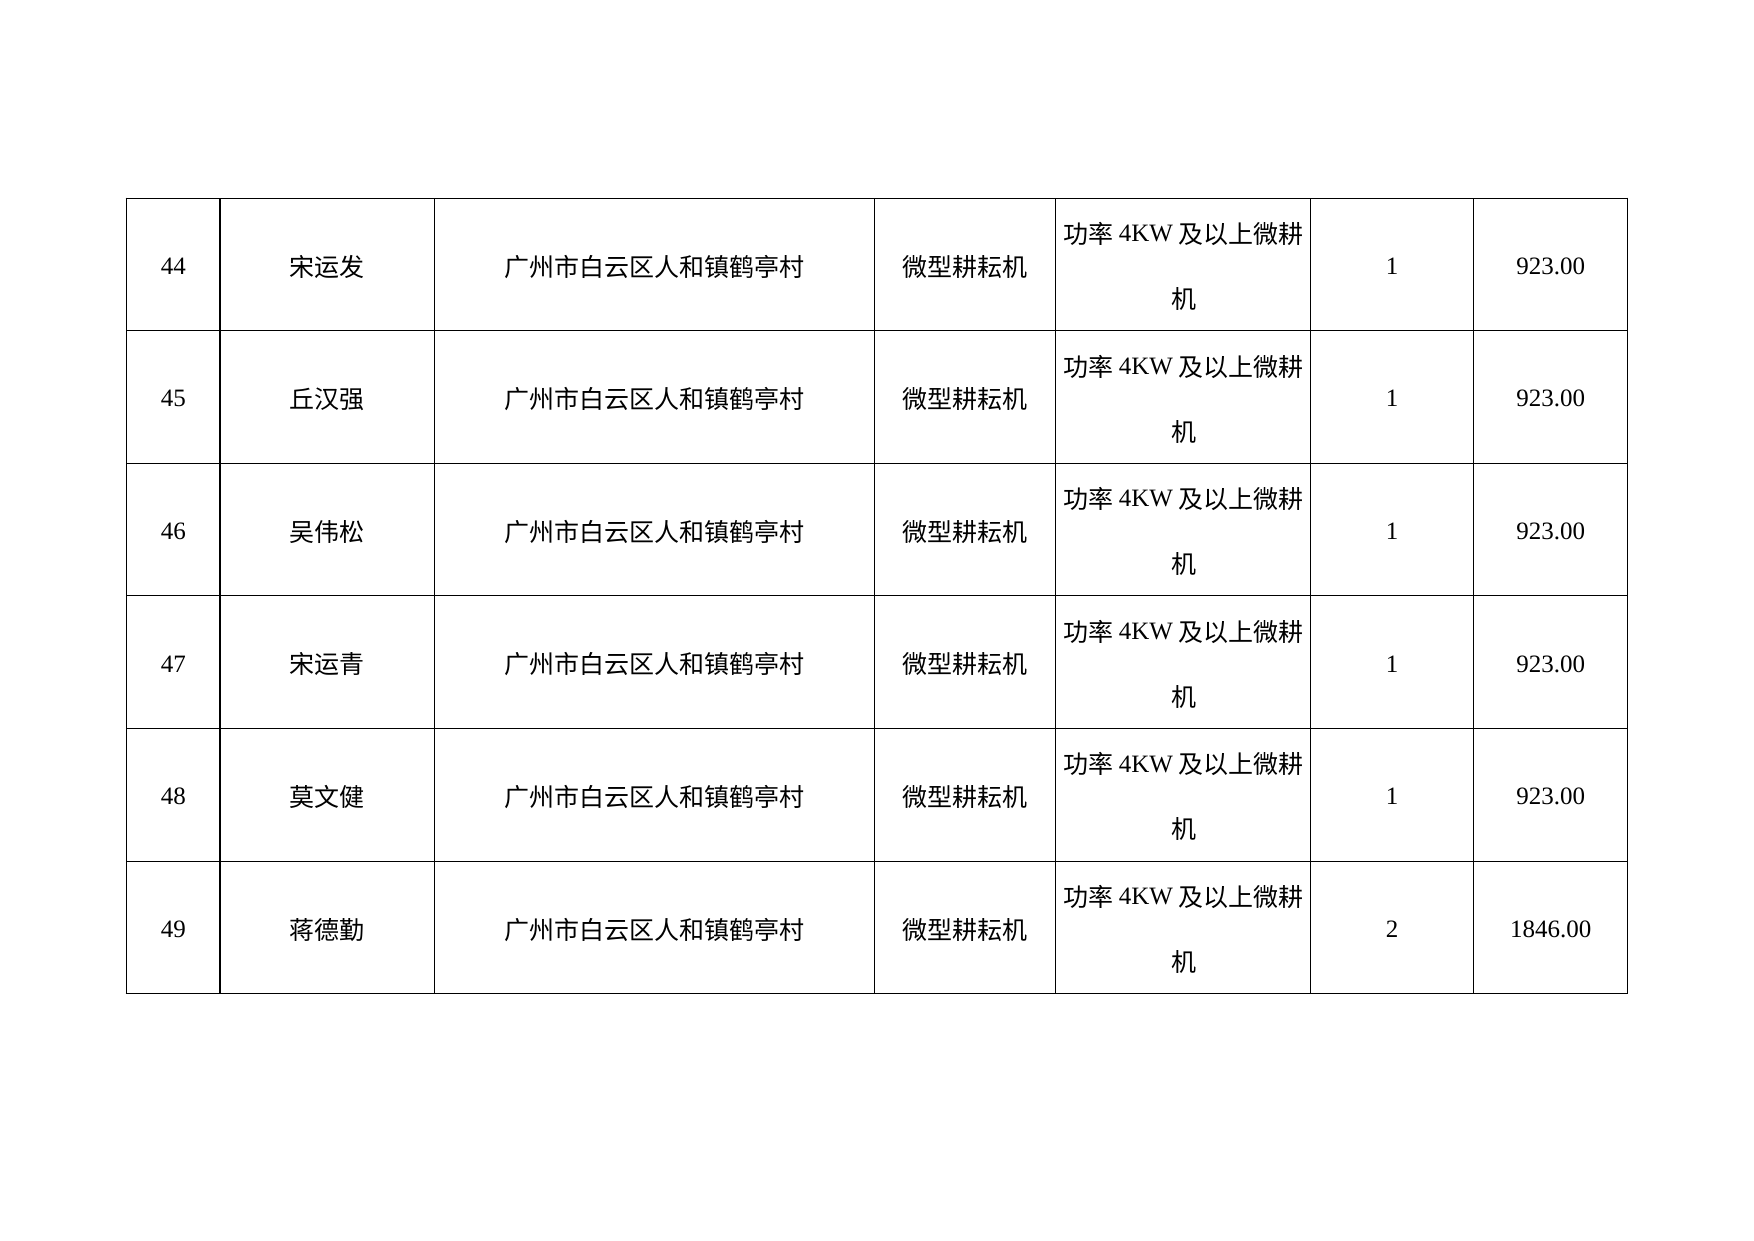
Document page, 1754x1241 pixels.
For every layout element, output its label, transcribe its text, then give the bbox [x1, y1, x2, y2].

table_cell 广州市白云区人和镇鹤亭村 [435, 729, 874, 861]
table_cell 923.00 [1474, 199, 1627, 330]
table_cell 宋运发 [221, 199, 434, 330]
table_cell 46 [127, 464, 219, 595]
table_cell 微型耕耘机 [875, 331, 1055, 463]
table_cell 功率4KW及以上微耕机 [1056, 199, 1310, 330]
table_cell 2 [1311, 862, 1473, 993]
table_cell 广州市白云区人和镇鹤亭村 [435, 331, 874, 463]
table_cell 莫文健 [221, 729, 434, 861]
table_cell 48 [127, 729, 219, 861]
table_cell 功率4KW及以上微耕机 [1056, 729, 1310, 861]
table_cell 吴伟松 [221, 464, 434, 595]
table_cell 功率4KW及以上微耕机 [1056, 331, 1310, 463]
table_cell 49 [127, 862, 219, 993]
table_cell 923.00 [1474, 464, 1627, 595]
table_cell 微型耕耘机 [875, 596, 1055, 728]
table_cell 广州市白云区人和镇鹤亭村 [435, 199, 874, 330]
table_cell 微型耕耘机 [875, 464, 1055, 595]
table_cell 923.00 [1474, 331, 1627, 463]
table_cell 宋运青 [221, 596, 434, 728]
table_cell 功率4KW及以上微耕机 [1056, 464, 1310, 595]
table_cell 微型耕耘机 [875, 862, 1055, 993]
table_cell 功率4KW及以上微耕机 [1056, 596, 1310, 728]
table_cell 1 [1311, 729, 1473, 861]
table_cell 45 [127, 331, 219, 463]
table_cell 广州市白云区人和镇鹤亭村 [435, 862, 874, 993]
table_cell 923.00 [1474, 596, 1627, 728]
table_cell 1 [1311, 464, 1473, 595]
table_cell 1846.00 [1474, 862, 1627, 993]
table_cell 47 [127, 596, 219, 728]
table_cell 923.00 [1474, 729, 1627, 861]
table_cell 1 [1311, 331, 1473, 463]
table_cell 44 [127, 199, 219, 330]
table_cell 微型耕耘机 [875, 729, 1055, 861]
table_cell 微型耕耘机 [875, 199, 1055, 330]
table_cell 丘汉强 [221, 331, 434, 463]
table_cell 广州市白云区人和镇鹤亭村 [435, 596, 874, 728]
table_cell 1 [1311, 596, 1473, 728]
table_cell 1 [1311, 199, 1473, 330]
table_cell 功率4KW及以上微耕机 [1056, 862, 1310, 993]
table_cell 广州市白云区人和镇鹤亭村 [435, 464, 874, 595]
table_cell 蒋德勤 [221, 862, 434, 993]
